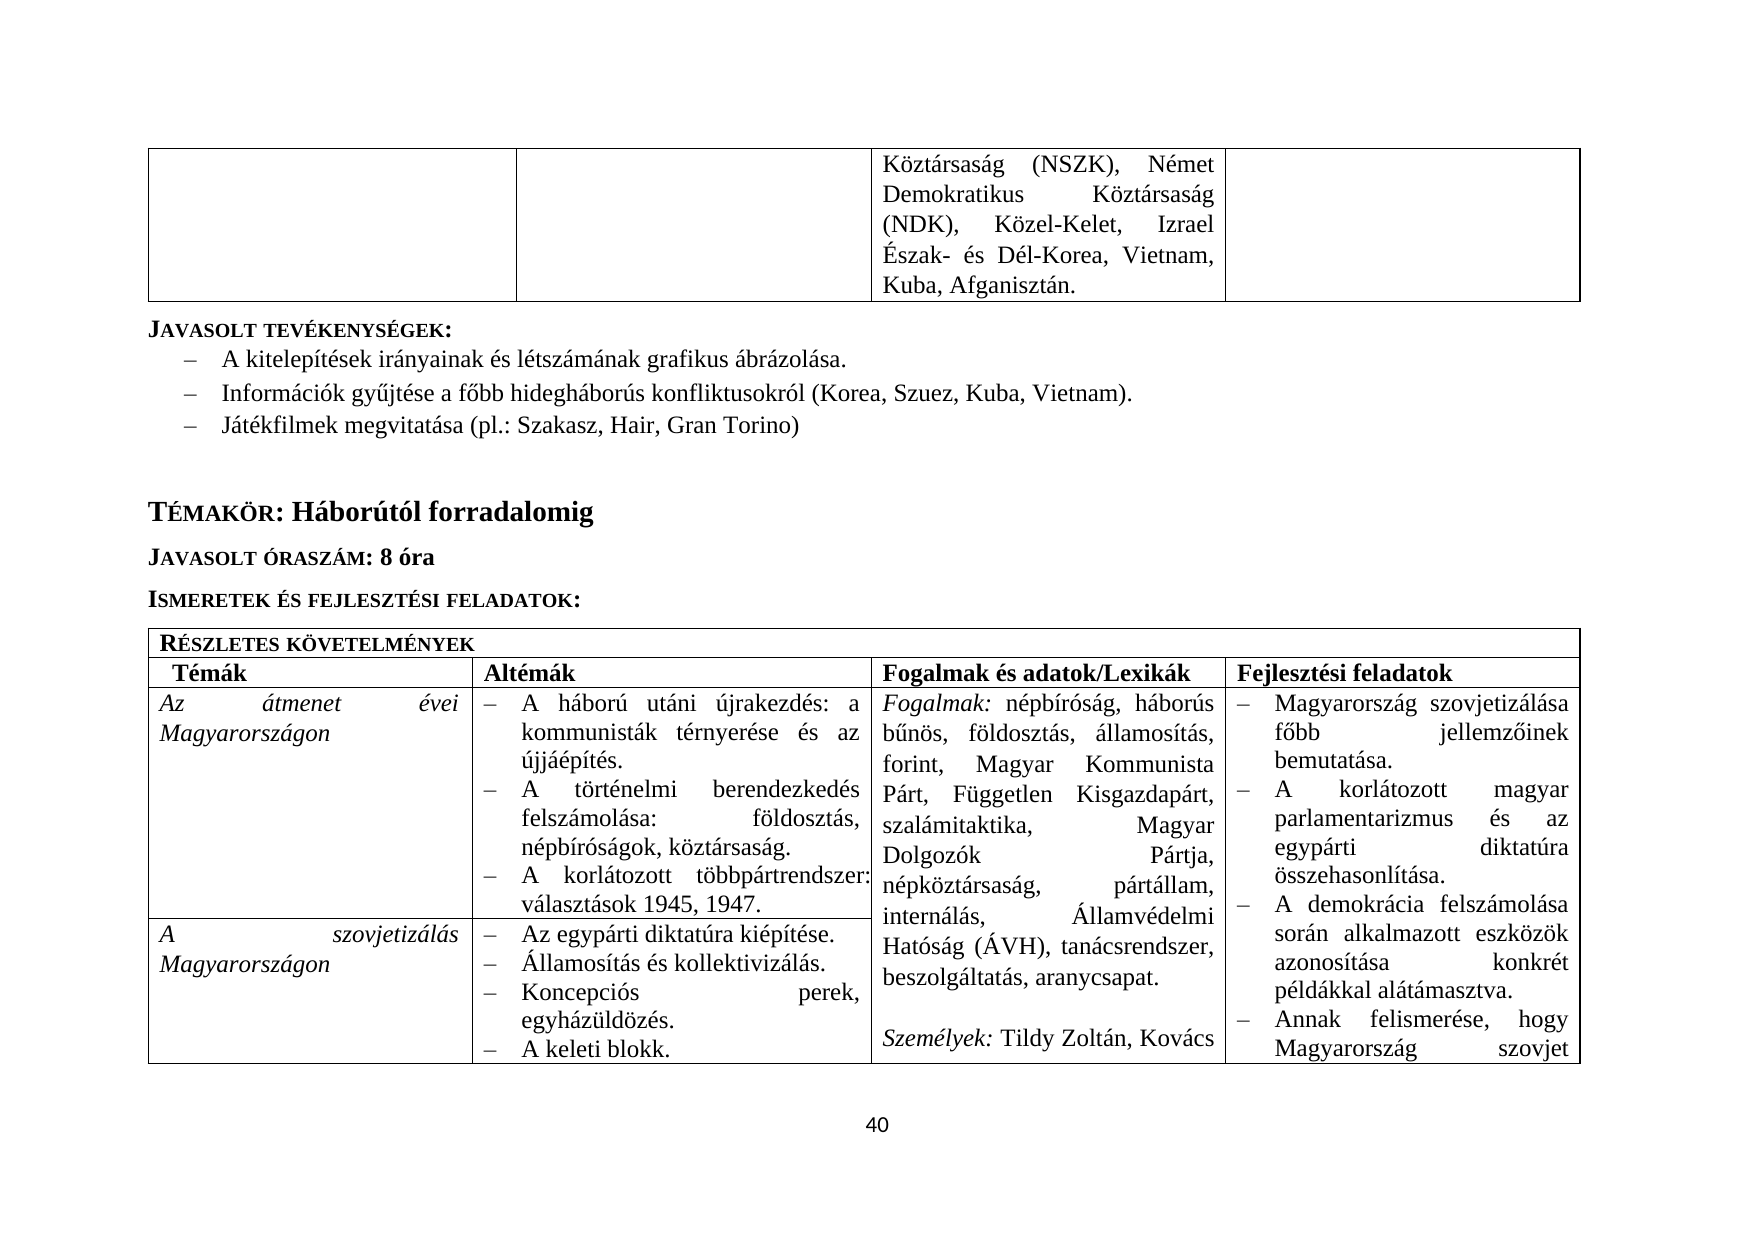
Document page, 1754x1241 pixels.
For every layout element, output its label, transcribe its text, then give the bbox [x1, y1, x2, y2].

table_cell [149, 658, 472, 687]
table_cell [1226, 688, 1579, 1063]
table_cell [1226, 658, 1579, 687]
text Javasolt tevékenységek: [148, 314, 1606, 343]
list Információk gyűjtése a főbb hidegháborús konfliktusokról (Korea, Szuez, Kuba, Vietnam). [184, 378, 1606, 406]
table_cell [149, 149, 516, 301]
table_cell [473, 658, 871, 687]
list A kitelepítések irányainak és létszámának grafikus ábrázolása. [184, 344, 1606, 373]
text Javasolt óraszám: 8 óra [148, 542, 1606, 570]
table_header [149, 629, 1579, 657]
text Témakör: Háborútól forradalomig [148, 494, 1606, 527]
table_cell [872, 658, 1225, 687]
list Játékfilmek megvitatása (pl.: Szakasz, Hair, Gran Torino) [184, 411, 1606, 439]
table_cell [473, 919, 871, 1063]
text Ismeretek és fejlesztési feladatok: [148, 584, 1606, 613]
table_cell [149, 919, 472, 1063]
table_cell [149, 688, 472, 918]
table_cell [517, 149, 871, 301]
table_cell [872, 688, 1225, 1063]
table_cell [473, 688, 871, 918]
